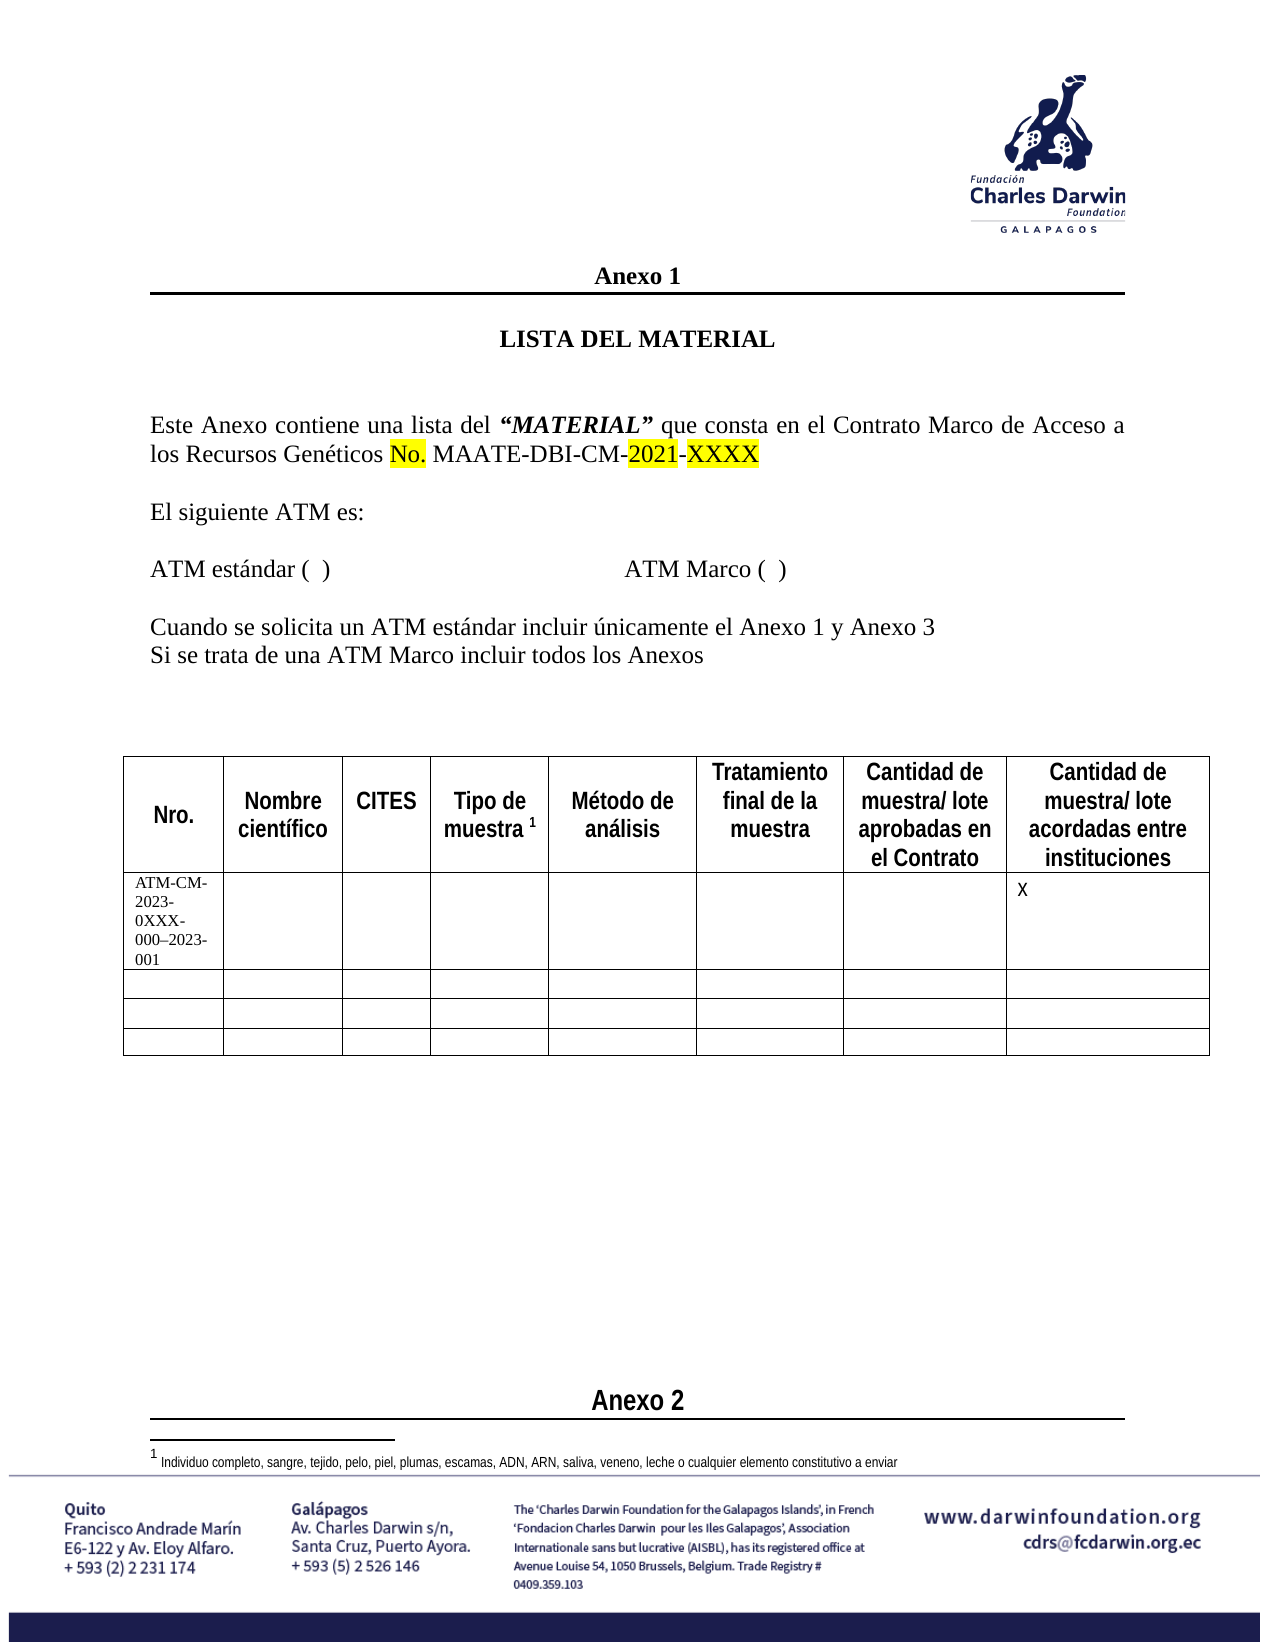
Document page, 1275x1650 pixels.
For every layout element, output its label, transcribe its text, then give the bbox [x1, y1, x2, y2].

table_cell [431, 970, 548, 998]
table_cell [697, 873, 843, 968]
table_cell [844, 873, 1006, 968]
table_cell [224, 873, 342, 968]
table_header CITES [343, 757, 430, 872]
table_cell [224, 999, 342, 1028]
table_cell [697, 999, 843, 1028]
table_cell [343, 999, 430, 1028]
table_cell [549, 999, 696, 1028]
table_cell [549, 873, 696, 968]
picture [8, 1463, 1260, 1642]
picture [970, 75, 1125, 233]
text ATM estándar ( ) ATM Marco ( ) [150, 554, 1125, 583]
table_cell [844, 970, 1006, 998]
table_header Tipo de muestra [431, 757, 548, 872]
table_cell [844, 999, 1006, 1028]
table_cell [549, 1029, 696, 1055]
text Anexo 1 [150, 261, 1125, 292]
text El siguiente ATM es: [150, 497, 1125, 525]
table_cell [124, 970, 223, 998]
text Este Anexo contiene una lista del “MATERIAL” que consta en el Contrato Marco de Acceso a los Recursos Genéticos No. MAATE-DBI-CM-2021-XXXX [150, 410, 1125, 468]
table_cell [431, 999, 548, 1028]
table_cell [343, 1029, 430, 1055]
table_cell [431, 873, 548, 968]
table_header Tratamiento final de la muestra [697, 757, 843, 872]
table_cell [844, 1029, 1006, 1055]
table_cell [549, 970, 696, 998]
table_cell [224, 970, 342, 998]
table_header Cantidad de muestra/ lote acordadas entre instituciones [1007, 757, 1209, 872]
table_header Método de análisis [549, 757, 696, 872]
table_cell [343, 873, 430, 968]
text Cuando se solicita un ATM estándar incluir únicamente el Anexo 1 y Anexo 3 [150, 612, 1125, 640]
table_cell [1007, 970, 1209, 998]
table_header Cantidad de muestra/ lote aprobadas en el Contrato [844, 757, 1006, 872]
table_header Nombre científico [224, 757, 342, 872]
table_cell [343, 970, 430, 998]
table_header Nro. [124, 757, 223, 872]
table_cell [697, 970, 843, 998]
table_cell [124, 1029, 223, 1055]
text LISTA DEL MATERIAL [150, 324, 1125, 353]
table_cell x [1007, 873, 1209, 968]
table_cell [697, 1029, 843, 1055]
table_cell [124, 999, 223, 1028]
table_cell ATM-CM-2023-0XXX-000–2023-001 [124, 873, 223, 968]
table_cell [431, 1029, 548, 1055]
text Si se trata de una ATM Marco incluir todos los Anexos [150, 640, 1125, 669]
table_cell [1007, 999, 1209, 1028]
table_cell [1007, 1029, 1209, 1055]
text Anexo 2 [150, 1383, 1125, 1418]
table_cell [224, 1029, 342, 1055]
